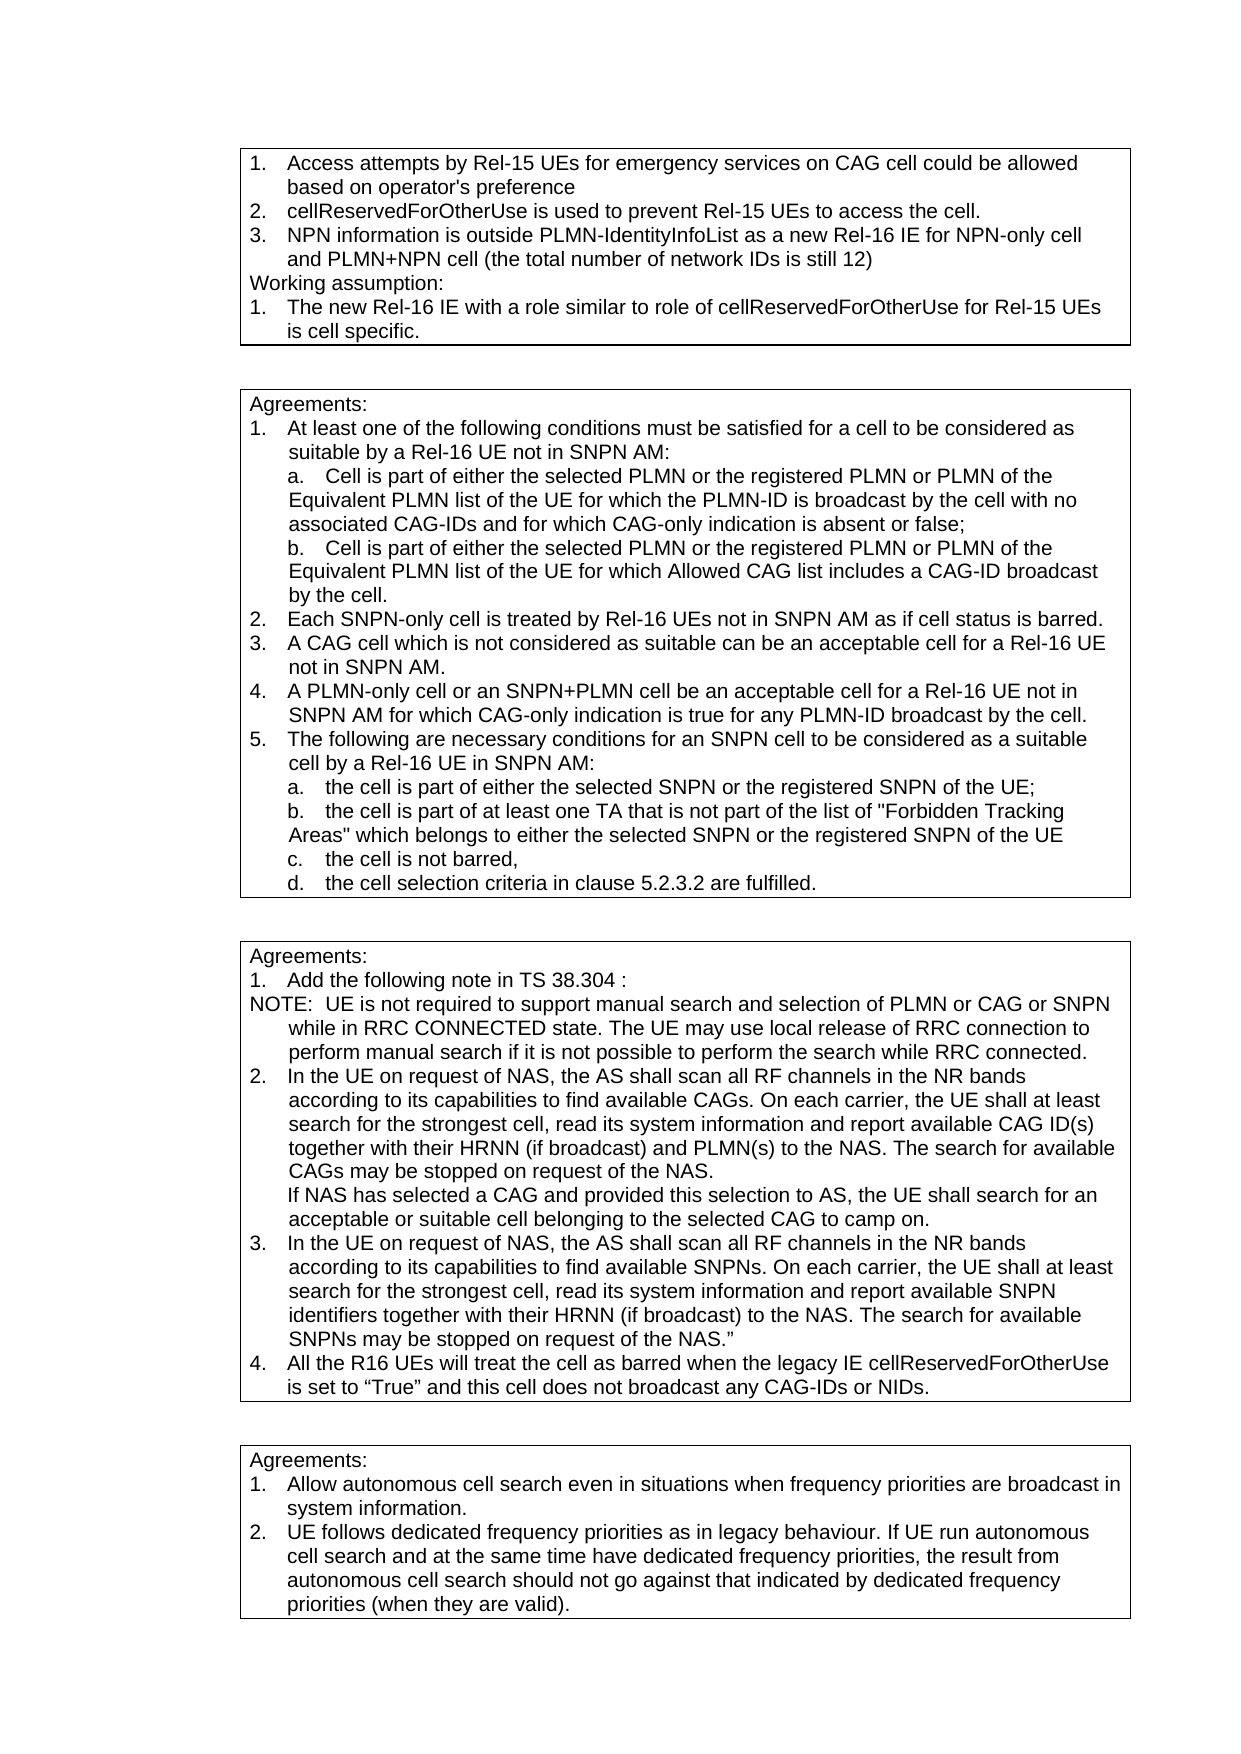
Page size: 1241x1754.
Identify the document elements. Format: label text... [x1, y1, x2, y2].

text a. Cell is part of either the selected PLMN or the registered PLMN or PLMN of the Equivalent PLMN list of the UE for which the PLMN-ID is broadcast by the cell with no associated CAG-IDs and for which CAG-only indication is absent or false; [241, 460, 1130, 532]
text d. the cell selection criteria in clause 5.2.3.2 are fulfilled. [241, 868, 1130, 897]
text b. the cell is part of at least one TA that is not part of the list of "Forbidden Tracking Areas" which belongs to either the selected SNPN or the registered SNPN of the UE [241, 796, 1130, 844]
text a. the cell is part of either the selected SNPN or the registered SNPN of the UE; [241, 772, 1130, 796]
list NPN information is outside PLMN-IdentityInfoList as a new Rel-16 IE for NPN-only cell and PLMN+NPN cell (the total number of network IDs is still 12) [241, 219, 1130, 267]
text 1. At least one of the following conditions must be satisfied for a cell to be considered as suitable by a Rel-16 UE not in SNPN AM: [241, 412, 1130, 460]
text b. Cell is part of either the selected PLMN or the registered PLMN or PLMN of the Equivalent PLMN list of the UE for which Allowed CAG list includes a CAG-ID broadcast by the cell. [241, 532, 1130, 604]
text Agreements: [241, 942, 1130, 964]
list Allow autonomous cell search even in situations when frequency priorities are broadcast in system information. [241, 1469, 1130, 1517]
text 4. A PLMN-only cell or an SNPN+PLMN cell be an acceptable cell for a Rel-16 UE not in SNPN AM for which CAG-only indication is true for any PLMN-ID broadcast by the cell. [241, 676, 1130, 724]
list The new Rel-16 IE with a role similar to role of cellReservedForOtherUse for Rel-15 UEs is cell specific. [241, 291, 1130, 344]
text Agreements: [241, 390, 1130, 412]
list cellReservedForOtherUse is used to prevent Rel-15 UEs to access the cell. [241, 196, 1130, 219]
text If NAS has selected a CAG and provided this selection to AS, the UE shall search for an acceptable or suitable cell belonging to the selected CAG to camp on. [241, 1180, 1130, 1228]
text 3. In the UE on request of NAS, the AS shall scan all RF channels in the NR bands according to its capabilities to find available SNPNs. On each carrier, the UE shall at least search for the strongest cell, read its system information and report available SNPN identifiers together with their HRNN (if broadcast) to the NAS. The search for available SNPNs may be stopped on request of the NAS.” [241, 1228, 1130, 1348]
text 2. Each SNPN-only cell is treated by Rel-16 UEs not in SNPN AM as if cell status is barred. [241, 604, 1130, 628]
text 3. A CAG cell which is not considered as suitable can be an acceptable cell for a Rel-16 UE not in SNPN AM. [241, 628, 1130, 676]
list Access attempts by Rel-15 UEs for emergency services on CAG cell could be allowed based on operator's preference [241, 149, 1130, 196]
list Add the following note in TS 38.304 : [241, 964, 1130, 988]
text NOTE: UE is not required to support manual search and selection of PLMN or CAG or SNPN while in RRC CONNECTED state. The UE may use local release of RRC connection to perform manual search if it is not possible to perform the search while RRC connected. [241, 988, 1130, 1060]
text c. the cell is not barred, [241, 844, 1130, 868]
list All the R16 UEs will treat the cell as barred when the legacy IE cellReservedForOtherUse is set to “True” and this cell does not broadcast any CAG-IDs or NIDs. [241, 1348, 1130, 1401]
text Agreements: [241, 1446, 1130, 1469]
text 2. In the UE on request of NAS, the AS shall scan all RF channels in the NR bands according to its capabilities to find available CAGs. On each carrier, the UE shall at least search for the strongest cell, read its system information and report available CAG ID(s) together with their HRNN (if broadcast) and PLMN(s) to the NAS. The search for available CAGs may be stopped on request of the NAS. [241, 1060, 1130, 1180]
text Working assumption: [241, 267, 1130, 291]
text 5. The following are necessary conditions for an SNPN cell to be considered as a suitable cell by a Rel-16 UE in SNPN AM: [241, 724, 1130, 772]
list UE follows dedicated frequency priorities as in legacy behaviour. If UE run autonomous cell search and at the same time have dedicated frequency priorities, the result from autonomous cell search should not go against that indicated by dedicated frequency priorities (when they are valid). [241, 1517, 1130, 1618]
